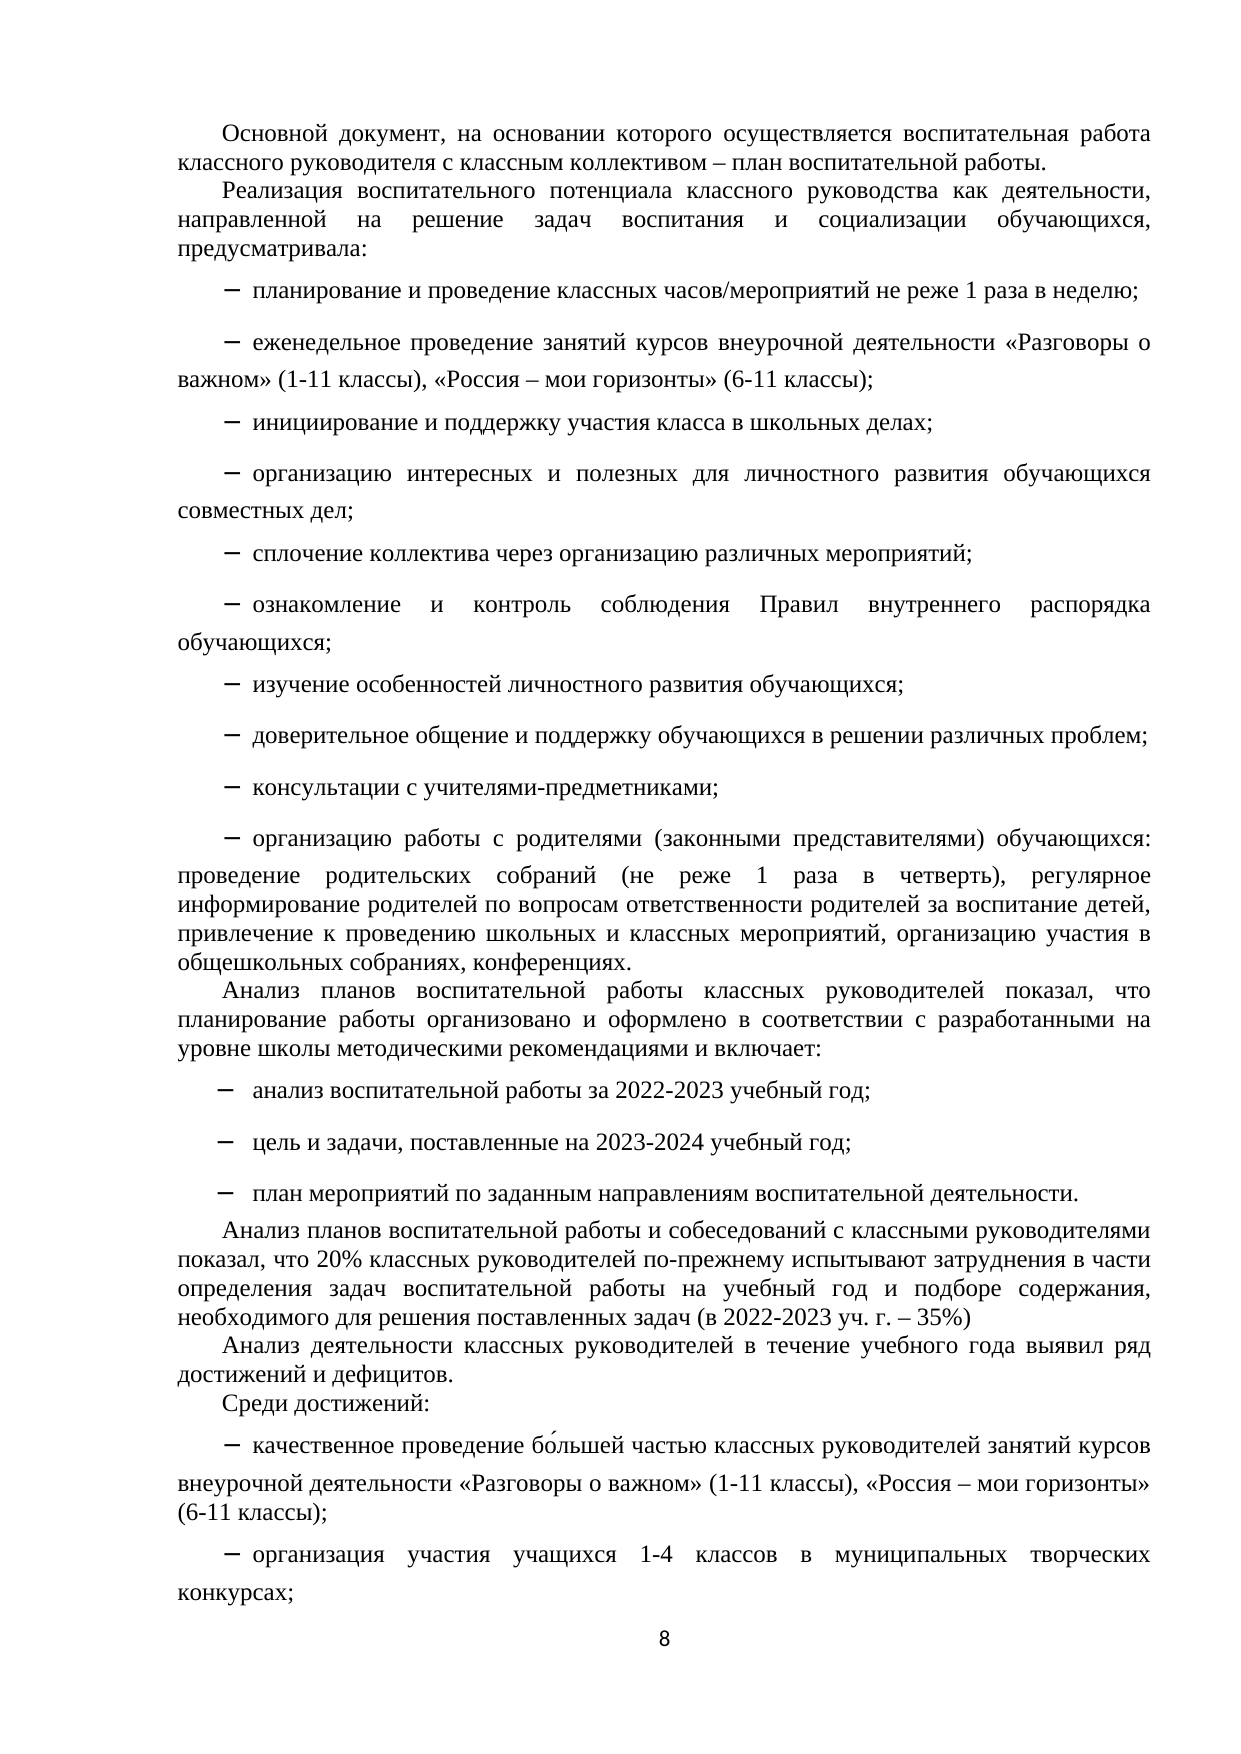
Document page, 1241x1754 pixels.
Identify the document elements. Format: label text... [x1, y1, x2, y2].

subtitle Основной документ, на основании которого осуществляется воспитательная работа классного руководителя с классным коллективом – план воспитательной работы. [177, 118, 1152, 176]
list организацию интересных и полезных для личностного развития обучающихся совместных дел; [177, 444, 1152, 524]
list сплочение коллектива через организацию различных мероприятий; [177, 524, 1152, 576]
subtitle организация участия учащихся 1-4 классов в муниципальных творческих конкурсах; [177, 1526, 1152, 1606]
list доверительное общение и поддержку обучающихся в решении различных проблем; [177, 707, 1152, 758]
subtitle качественное проведение бо́льшей частью классных руководителей занятий курсов внеурочной деятельности «Разговоры о важном» (1-11 классы), «Россия – мои горизонты» (6-11 классы); [177, 1417, 1152, 1526]
list консультации с учителями-предметниками; [177, 758, 1152, 809]
list инициирование и поддержку участия класса в школьных делах; [177, 393, 1152, 444]
list изучение особенностей личностного развития обучающихся; [177, 656, 1152, 707]
list планирование и проведение классных часов/мероприятий не реже 1 раза в неделю; [177, 262, 1152, 313]
subtitle план мероприятий по заданным направлениям воспитательной деятельности. [215, 1164, 1152, 1216]
subtitle Анализ планов воспитательной работы и собеседований с классными руководителями показал, что 20% классных руководителей по-прежнему испытывают затруднения в части определения задач воспитательной работы на учебный год и подборе содержания, необходимого для решения поставленных задач (в 2022-2023 уч. г. – 35%) [177, 1216, 1152, 1331]
subtitle Анализ планов воспитательной работы классных руководителей показал, что планирование работы организовано и оформлено в соответствии с разработанными на уровне школы методическими рекомендациями и включает: [177, 976, 1152, 1062]
text Реализация воспитательного потенциала классного руководства как деятельности, направленной на решение задач воспитания и социализации обучающихся, предусматривала: [177, 176, 1152, 262]
list организацию работы с родителями (законными представителями) обучающихся: проведение родительских собраний (не реже 1 раза в четверть), регулярное информирование родителей по вопросам ответственности родителей за воспитание детей, привлечение к проведению школьных и классных мероприятий, организацию участия в общешкольных собраниях, конференциях. [177, 809, 1152, 976]
subtitle Анализ деятельности классных руководителей в течение учебного года выявил ряд достижений и дефицитов. [177, 1331, 1152, 1388]
list ознакомление и контроль соблюдения Правил внутреннего распорядка обучающихся; [177, 576, 1152, 656]
subtitle анализ воспитательной работы за 2022-2023 учебный год; [215, 1062, 1152, 1113]
list еженедельное проведение занятий курсов внеурочной деятельности «Разговоры о важном» (1-11 классы), «Россия – мои горизонты» (6-11 классы); [177, 313, 1152, 393]
subtitle Среди достижений: [177, 1388, 1152, 1417]
subtitle цель и задачи, поставленные на 2023-2024 учебный год; [215, 1113, 1152, 1164]
